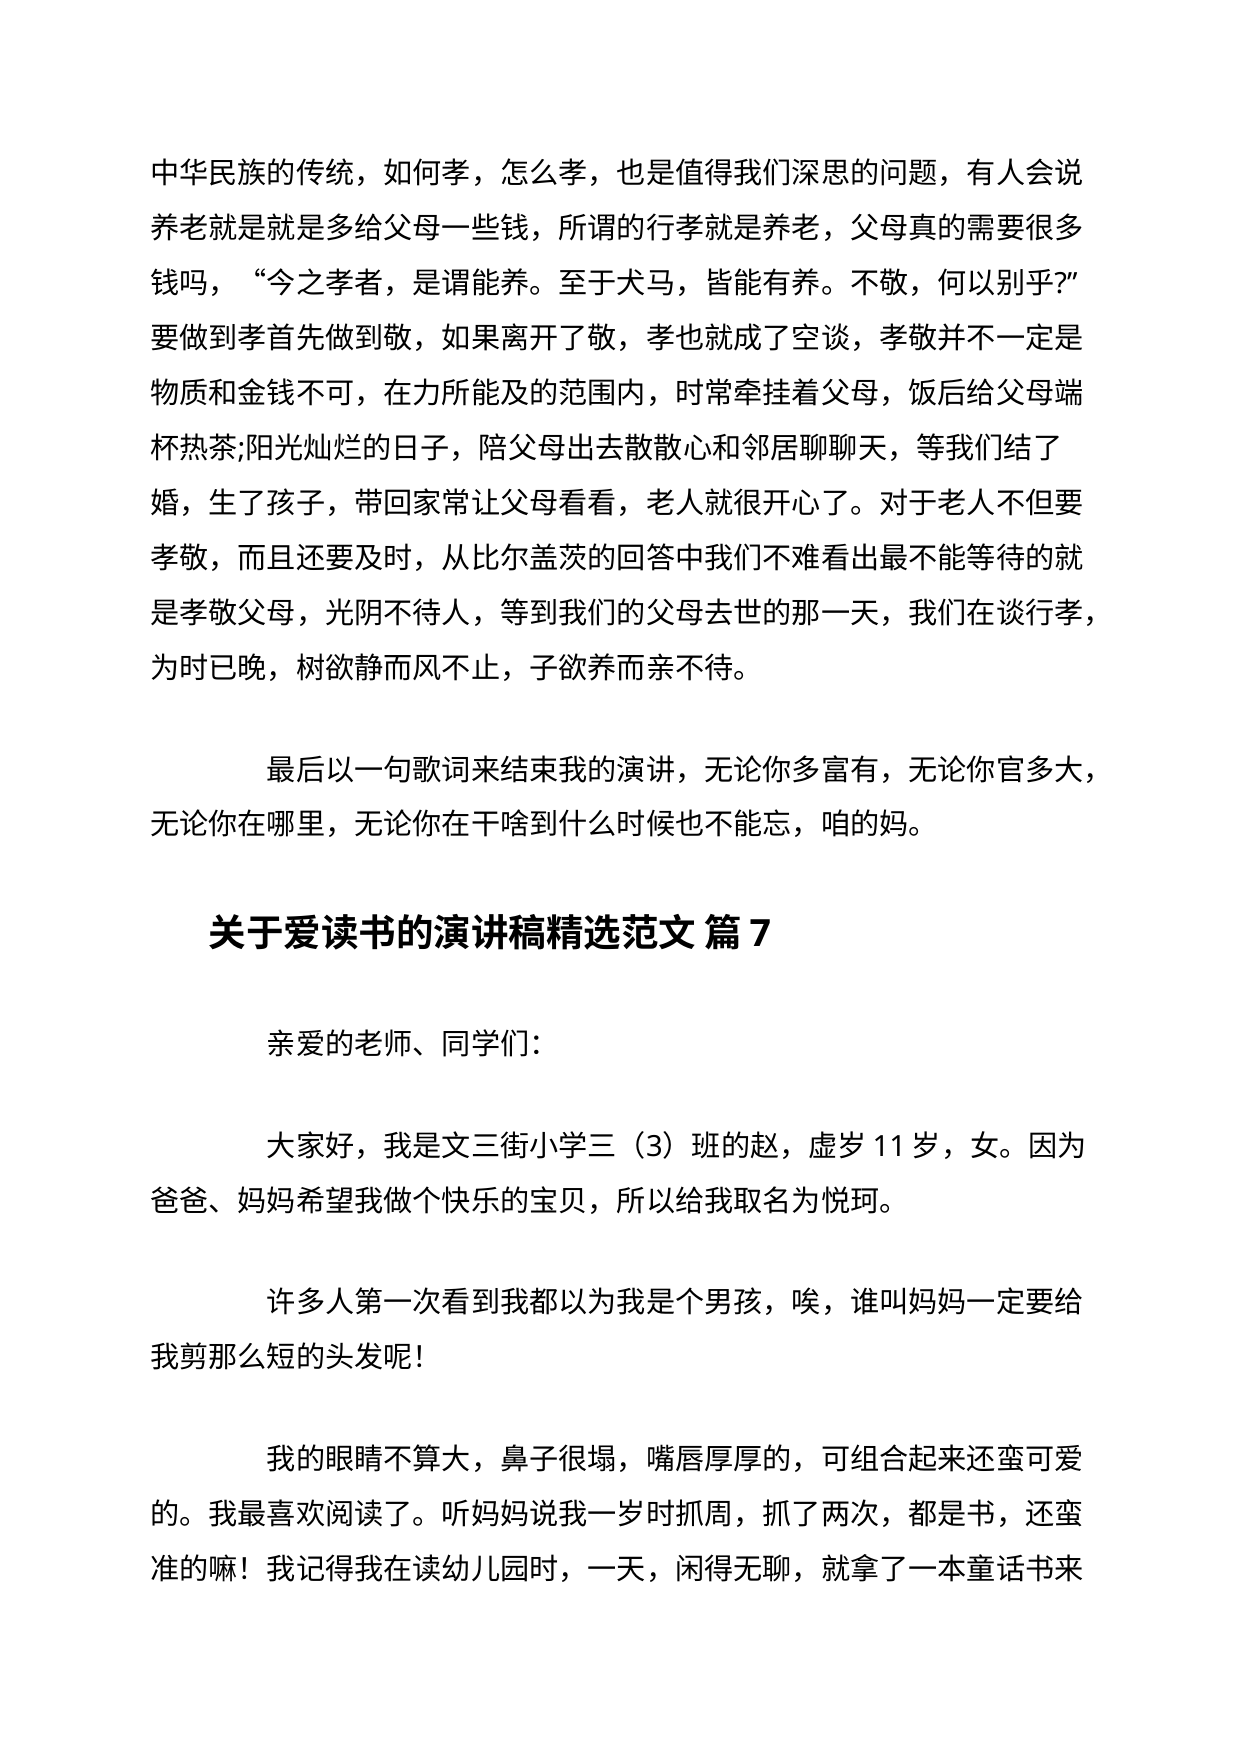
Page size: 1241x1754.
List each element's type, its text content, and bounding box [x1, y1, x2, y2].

text 最后以一句歌词来结束我的演讲，无论你多富有，无论你官多大，无论你在哪里，无论你在干啥到什么时候也不能忘，咱的妈。 [150, 746, 1090, 843]
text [150, 150, 1090, 687]
text 亲爱的老师、同学们： [150, 1020, 1090, 1063]
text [150, 1436, 1090, 1588]
text 关于爱读书的演讲稿精选范文 篇7 [150, 903, 1090, 957]
text 大家好，我是文三街小学三（3）班的赵，虚岁11岁，女。因为爸爸、妈妈希望我做个快乐的宝贝，所以给我取名为悦珂。 [150, 1122, 1090, 1219]
text 许多人第一次看到我都以为我是个男孩，唉，谁叫妈妈一定要给我剪那么短的头发呢！ [150, 1279, 1090, 1376]
